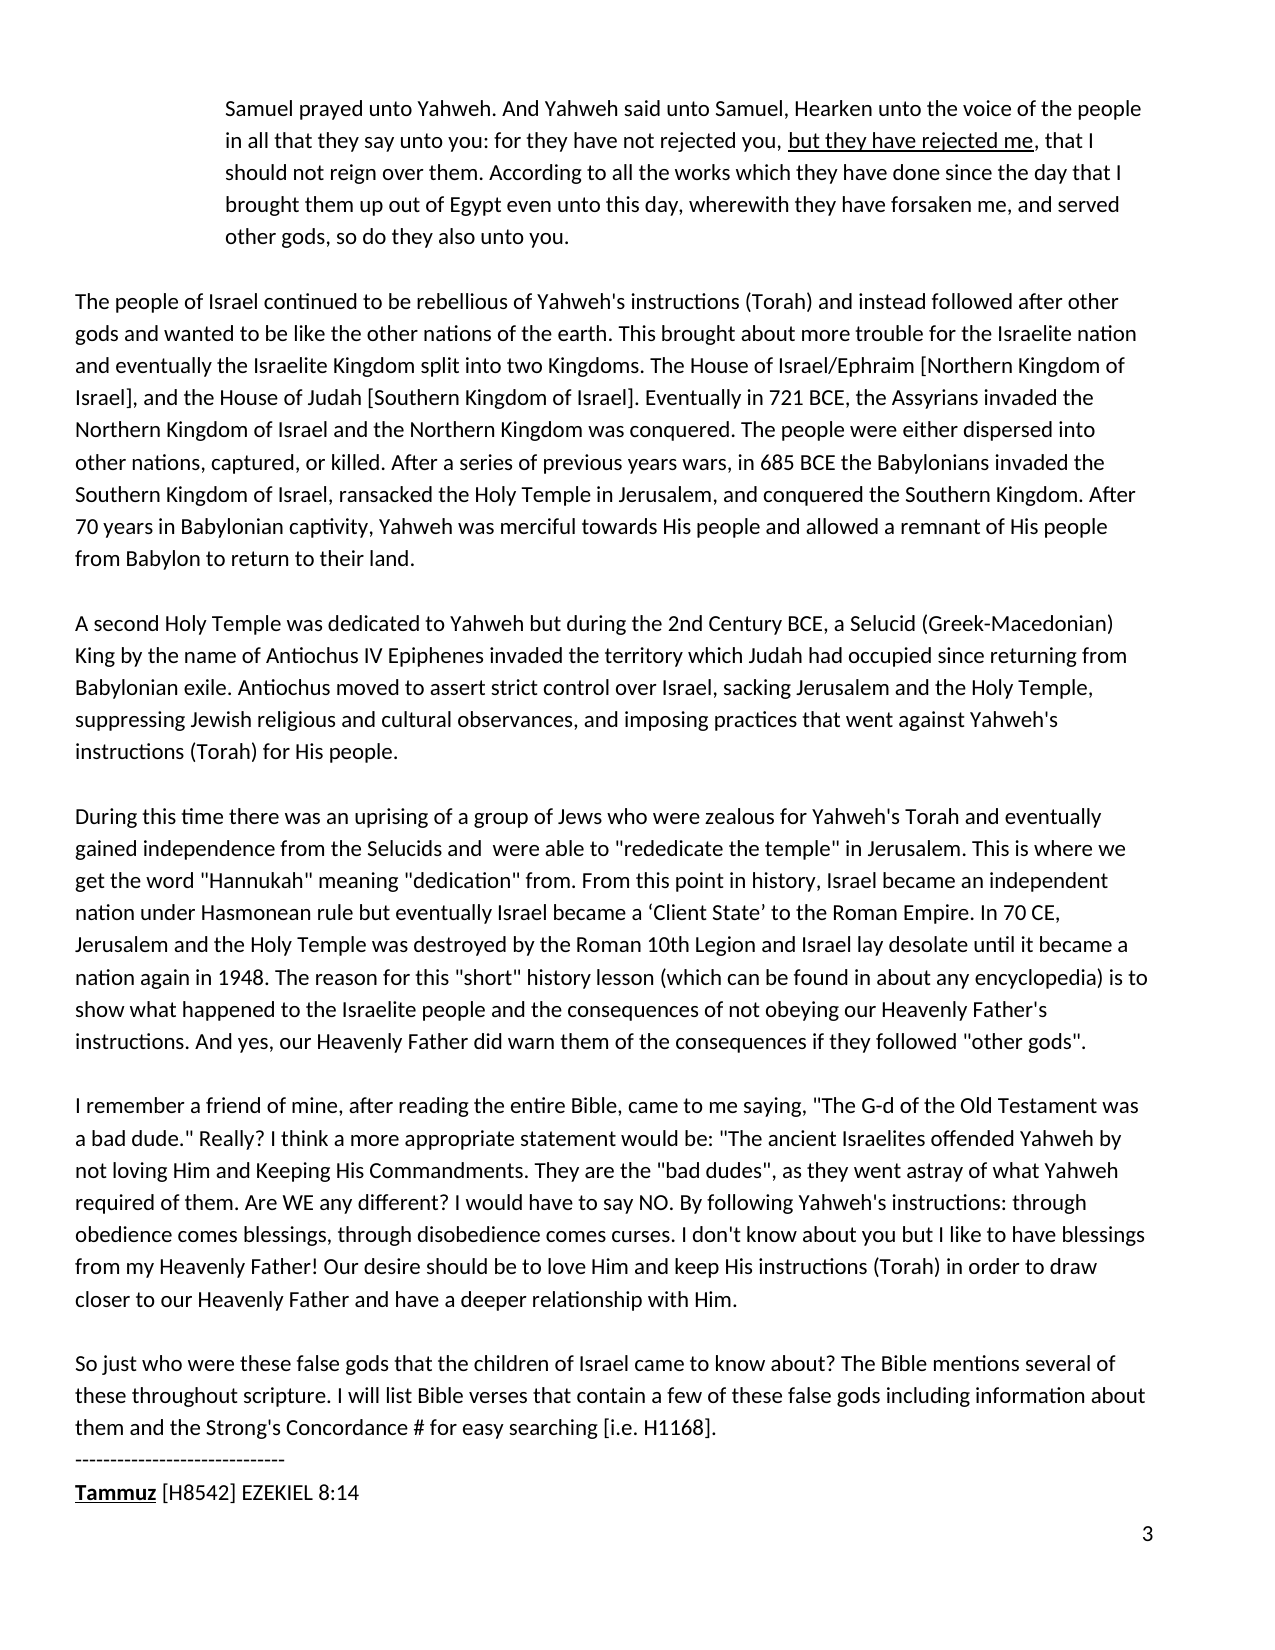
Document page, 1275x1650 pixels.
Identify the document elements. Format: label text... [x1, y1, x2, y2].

text A second Holy Temple was dedicated to Yahweh but during the 2nd Century BCE, a Selucid (Greek-Macedonian) King by the name of Antiochus IV Epiphenes invaded the territory which Judah had occupied since returning from Babylonian exile. Antiochus moved to assert strict control over Israel, sacking Jerusalem and the Holy Temple, suppressing Jewish religious and cultural observances, and imposing practices that went against Yahweh's instructions (Torah) for His people. [75, 609, 1153, 766]
text So just who were these false gods that the children of Israel came to know about? The Bible mentions several of these throughout scripture. I will list Bible verses that contain a few of these false gods including information about them and the Strong's Concordance # for easy searching [i.e. H1168]. [75, 1349, 1153, 1441]
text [75, 94, 1153, 251]
text The people of Israel continued to be rebellious of Yahweh's instructions (Torah) and instead followed after other gods and wanted to be like the other nations of the earth. This brought about more trouble for the Israelite nation and eventually the Israelite Kingdom split into two Kingdoms. The House of Israel/Ephraim [Northern Kingdom of Israel], and the House of Judah [Southern Kingdom of Israel]. Eventually in 721 BCE, the Assyrians invaded the Northern Kingdom of Israel and the Northern Kingdom was conquered. The people were either dispersed into other nations, captured, or killed. After a series of previous years wars, in 685 BCE the Babylonians invaded the Southern Kingdom of Israel, ransacked the Holy Temple in Jerusalem, and conquered the Southern Kingdom. After 70 years in Babylonian captivity, Yahweh was merciful towards His people and allowed a remnant of His people from Babylon to return to their land. [75, 287, 1153, 572]
text Tammuz [H8542] EZEKIEL 8:14 [75, 1478, 1153, 1506]
text I remember a friend of mine, after reading the entire Bible, came to me saying, "The G-d of the Old Testament was a bad dude." Really? I think a more appropriate statement would be: "The ancient Israelites offended Yahweh by not loving Him and Keeping His Commandments. They are the "bad dudes", as they went astray of what Yahweh required of them. Are WE any different? I would have to say NO. By following Yahweh's instructions: through obedience comes blessings, through disobedience comes curses. I don't know about you but I like to have blessings from my Heavenly Father! Our desire should be to love Him and keep His instructions (Torah) in order to draw closer to our Heavenly Father and have a deeper relationship with Him. [75, 1092, 1153, 1313]
text ------------------------------ [75, 1446, 1153, 1474]
text During this time there was an uprising of a group of Jews who were zealous for Yahweh's Torah and eventually gained independence from the Selucids and were able to "rededicate the temple" in Jerusalem. This is where we get the word "Hannukah" meaning "dedication" from. From this point in history, Israel became an independent nation under Hasmonean rule but eventually Israel became a ‘Client State’ to the Roman Empire. In 70 CE, Jerusalem and the Holy Temple was destroyed by the Roman 10th Legion and Israel lay desolate until it became a nation again in 1948. The reason for this "short" history lesson (which can be found in about any encyclopedia) is to show what happened to the Israelite people and the consequences of not obeying our Heavenly Father's instructions. And yes, our Heavenly Father did warn them of the consequences if they followed "other gods". [75, 802, 1153, 1055]
